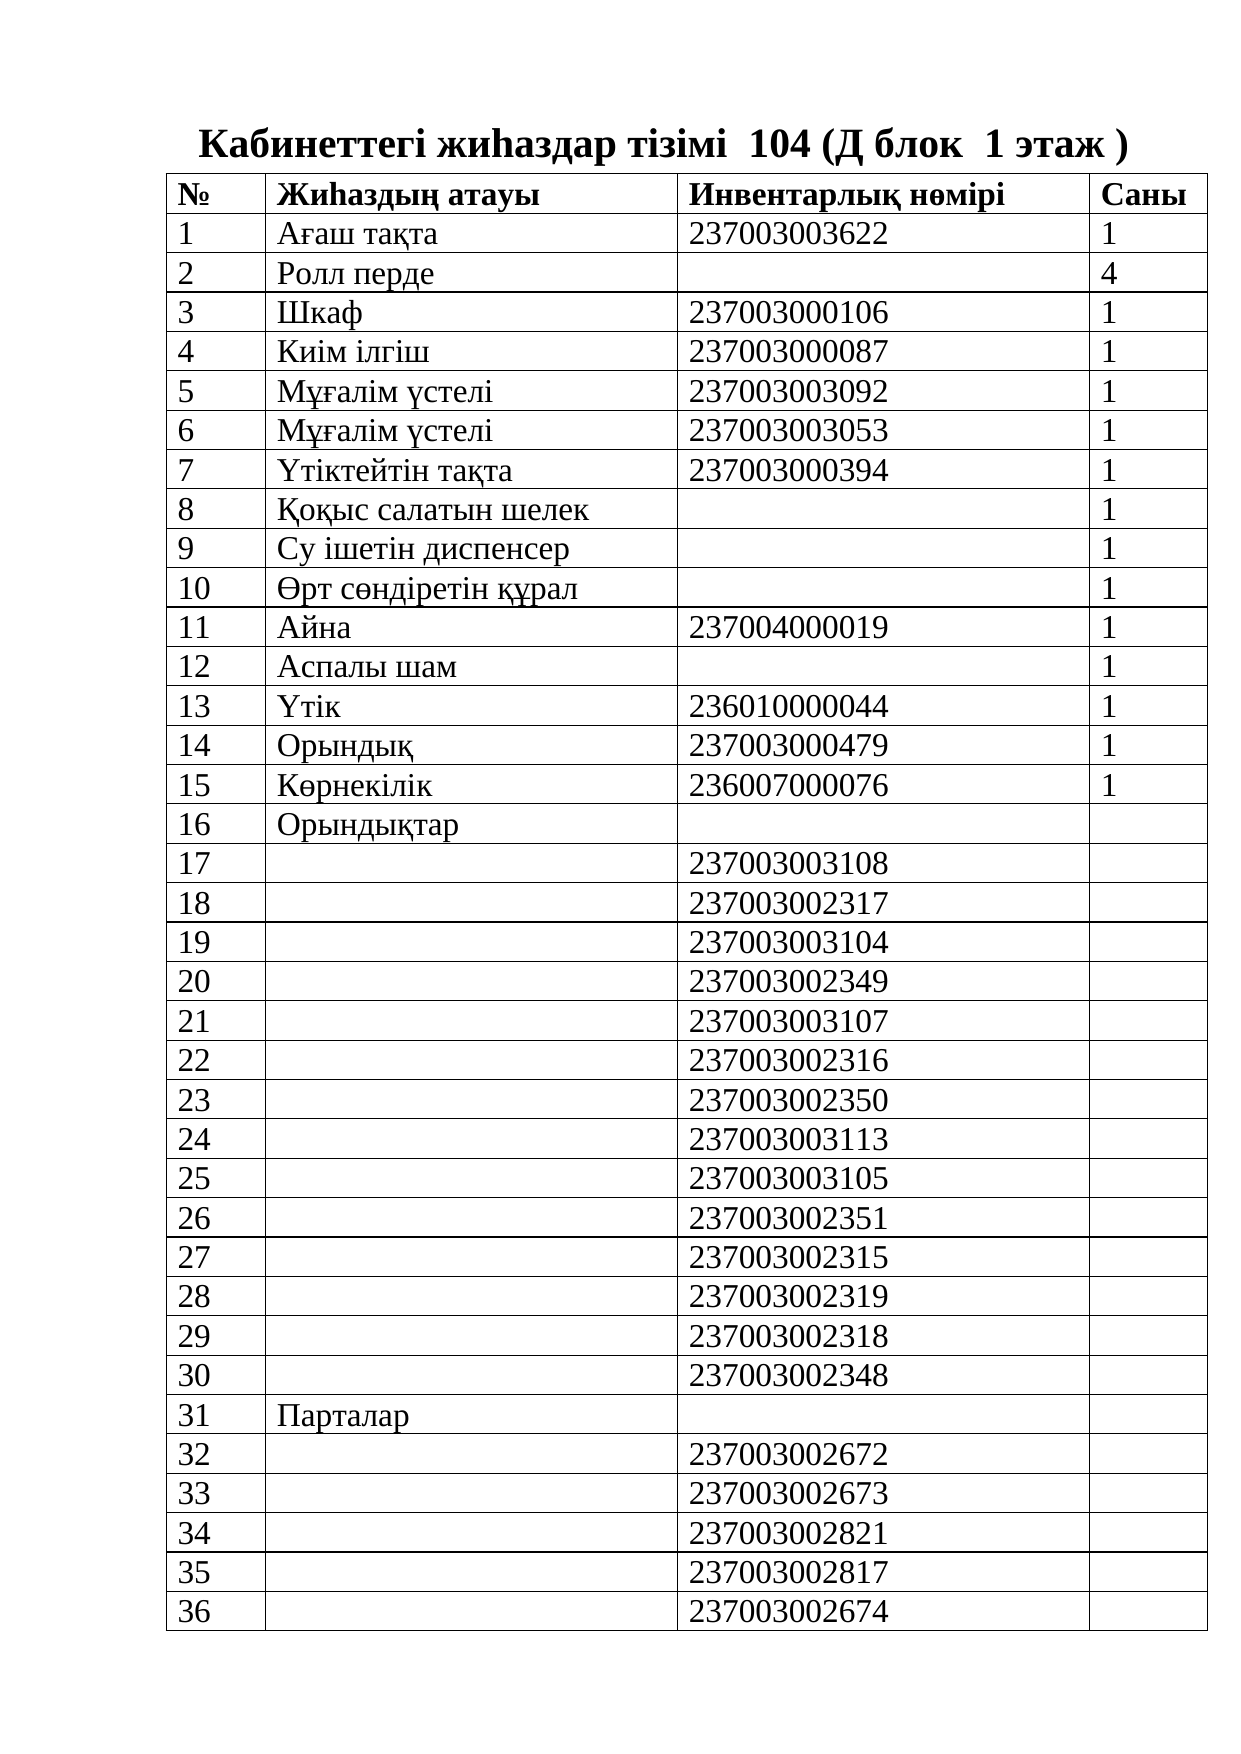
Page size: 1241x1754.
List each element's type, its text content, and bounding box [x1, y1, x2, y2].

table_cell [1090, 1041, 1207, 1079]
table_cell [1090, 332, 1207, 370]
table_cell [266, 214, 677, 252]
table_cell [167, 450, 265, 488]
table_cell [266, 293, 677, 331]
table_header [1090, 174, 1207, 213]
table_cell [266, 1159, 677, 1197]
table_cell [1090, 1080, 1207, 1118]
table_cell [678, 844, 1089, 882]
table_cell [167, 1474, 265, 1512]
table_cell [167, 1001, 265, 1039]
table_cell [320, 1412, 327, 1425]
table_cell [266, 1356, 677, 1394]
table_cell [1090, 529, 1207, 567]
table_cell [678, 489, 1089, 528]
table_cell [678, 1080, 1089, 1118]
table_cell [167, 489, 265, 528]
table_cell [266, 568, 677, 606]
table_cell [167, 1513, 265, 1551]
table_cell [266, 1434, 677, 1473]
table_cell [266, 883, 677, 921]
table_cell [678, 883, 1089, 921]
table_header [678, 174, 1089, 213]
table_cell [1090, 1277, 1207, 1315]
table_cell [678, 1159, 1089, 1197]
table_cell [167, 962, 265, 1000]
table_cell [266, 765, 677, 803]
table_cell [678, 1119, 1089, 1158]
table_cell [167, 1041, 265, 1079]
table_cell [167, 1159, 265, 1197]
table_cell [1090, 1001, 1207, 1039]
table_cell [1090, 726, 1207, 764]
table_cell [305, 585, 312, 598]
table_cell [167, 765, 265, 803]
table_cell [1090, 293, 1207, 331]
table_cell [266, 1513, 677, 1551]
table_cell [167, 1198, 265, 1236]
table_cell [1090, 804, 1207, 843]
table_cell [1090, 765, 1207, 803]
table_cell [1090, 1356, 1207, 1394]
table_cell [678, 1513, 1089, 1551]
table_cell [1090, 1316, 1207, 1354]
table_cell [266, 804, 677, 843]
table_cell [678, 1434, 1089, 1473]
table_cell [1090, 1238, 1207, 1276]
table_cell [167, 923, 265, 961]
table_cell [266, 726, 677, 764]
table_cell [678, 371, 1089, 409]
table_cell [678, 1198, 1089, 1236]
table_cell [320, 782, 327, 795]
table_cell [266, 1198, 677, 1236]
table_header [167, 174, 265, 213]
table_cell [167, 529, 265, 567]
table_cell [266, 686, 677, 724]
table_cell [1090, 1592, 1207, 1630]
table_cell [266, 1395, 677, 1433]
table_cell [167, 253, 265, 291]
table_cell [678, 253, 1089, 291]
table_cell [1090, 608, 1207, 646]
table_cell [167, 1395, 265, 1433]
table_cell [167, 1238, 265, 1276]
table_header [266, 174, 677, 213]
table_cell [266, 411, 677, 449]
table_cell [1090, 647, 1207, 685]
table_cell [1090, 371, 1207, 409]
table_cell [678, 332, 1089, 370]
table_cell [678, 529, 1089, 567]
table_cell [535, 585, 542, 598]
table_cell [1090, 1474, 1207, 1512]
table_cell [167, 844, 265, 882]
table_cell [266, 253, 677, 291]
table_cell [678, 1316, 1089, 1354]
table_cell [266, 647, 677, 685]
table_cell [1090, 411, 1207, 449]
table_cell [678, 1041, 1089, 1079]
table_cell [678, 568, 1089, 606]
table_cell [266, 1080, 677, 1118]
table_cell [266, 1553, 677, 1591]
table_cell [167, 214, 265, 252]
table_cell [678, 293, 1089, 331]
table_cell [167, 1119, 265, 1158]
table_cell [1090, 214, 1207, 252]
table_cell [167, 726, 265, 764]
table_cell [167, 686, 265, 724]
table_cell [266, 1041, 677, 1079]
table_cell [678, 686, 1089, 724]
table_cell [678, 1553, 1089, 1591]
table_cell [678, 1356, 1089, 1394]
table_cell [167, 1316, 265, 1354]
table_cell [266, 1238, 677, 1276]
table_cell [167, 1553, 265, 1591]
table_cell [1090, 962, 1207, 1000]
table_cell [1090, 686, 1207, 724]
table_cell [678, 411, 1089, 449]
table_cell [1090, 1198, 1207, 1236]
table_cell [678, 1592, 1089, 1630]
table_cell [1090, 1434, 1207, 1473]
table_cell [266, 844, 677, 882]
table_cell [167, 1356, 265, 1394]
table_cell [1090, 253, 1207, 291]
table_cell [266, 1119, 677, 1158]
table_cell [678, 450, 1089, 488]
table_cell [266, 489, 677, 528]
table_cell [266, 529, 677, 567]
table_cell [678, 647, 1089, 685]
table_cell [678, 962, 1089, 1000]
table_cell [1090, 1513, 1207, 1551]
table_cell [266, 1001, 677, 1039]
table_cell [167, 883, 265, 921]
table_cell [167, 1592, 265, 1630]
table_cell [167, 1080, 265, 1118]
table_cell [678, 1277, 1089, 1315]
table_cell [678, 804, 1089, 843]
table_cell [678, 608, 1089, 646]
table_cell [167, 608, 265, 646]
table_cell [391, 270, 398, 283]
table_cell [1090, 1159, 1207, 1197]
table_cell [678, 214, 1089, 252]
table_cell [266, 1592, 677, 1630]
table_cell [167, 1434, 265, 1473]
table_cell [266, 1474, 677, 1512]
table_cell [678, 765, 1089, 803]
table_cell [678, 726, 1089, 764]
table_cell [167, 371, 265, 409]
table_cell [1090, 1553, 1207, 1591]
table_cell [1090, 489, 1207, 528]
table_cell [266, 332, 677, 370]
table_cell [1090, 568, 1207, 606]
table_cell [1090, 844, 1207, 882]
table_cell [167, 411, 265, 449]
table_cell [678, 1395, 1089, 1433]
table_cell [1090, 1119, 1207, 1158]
text Кабинеттегі жиһаздар тізімі 104 (Д блок 1 этаж ) [177, 118, 1196, 166]
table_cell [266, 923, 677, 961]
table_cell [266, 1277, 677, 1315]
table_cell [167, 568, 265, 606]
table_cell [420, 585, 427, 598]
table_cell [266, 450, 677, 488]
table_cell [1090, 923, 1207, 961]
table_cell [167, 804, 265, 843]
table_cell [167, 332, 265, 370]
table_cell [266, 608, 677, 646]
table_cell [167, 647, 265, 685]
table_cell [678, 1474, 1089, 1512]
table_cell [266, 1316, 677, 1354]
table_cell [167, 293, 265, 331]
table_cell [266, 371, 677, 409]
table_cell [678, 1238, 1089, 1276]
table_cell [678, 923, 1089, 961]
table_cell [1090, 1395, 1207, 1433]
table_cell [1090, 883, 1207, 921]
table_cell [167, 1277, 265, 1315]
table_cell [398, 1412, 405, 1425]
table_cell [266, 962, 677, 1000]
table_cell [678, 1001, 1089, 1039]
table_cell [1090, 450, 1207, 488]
